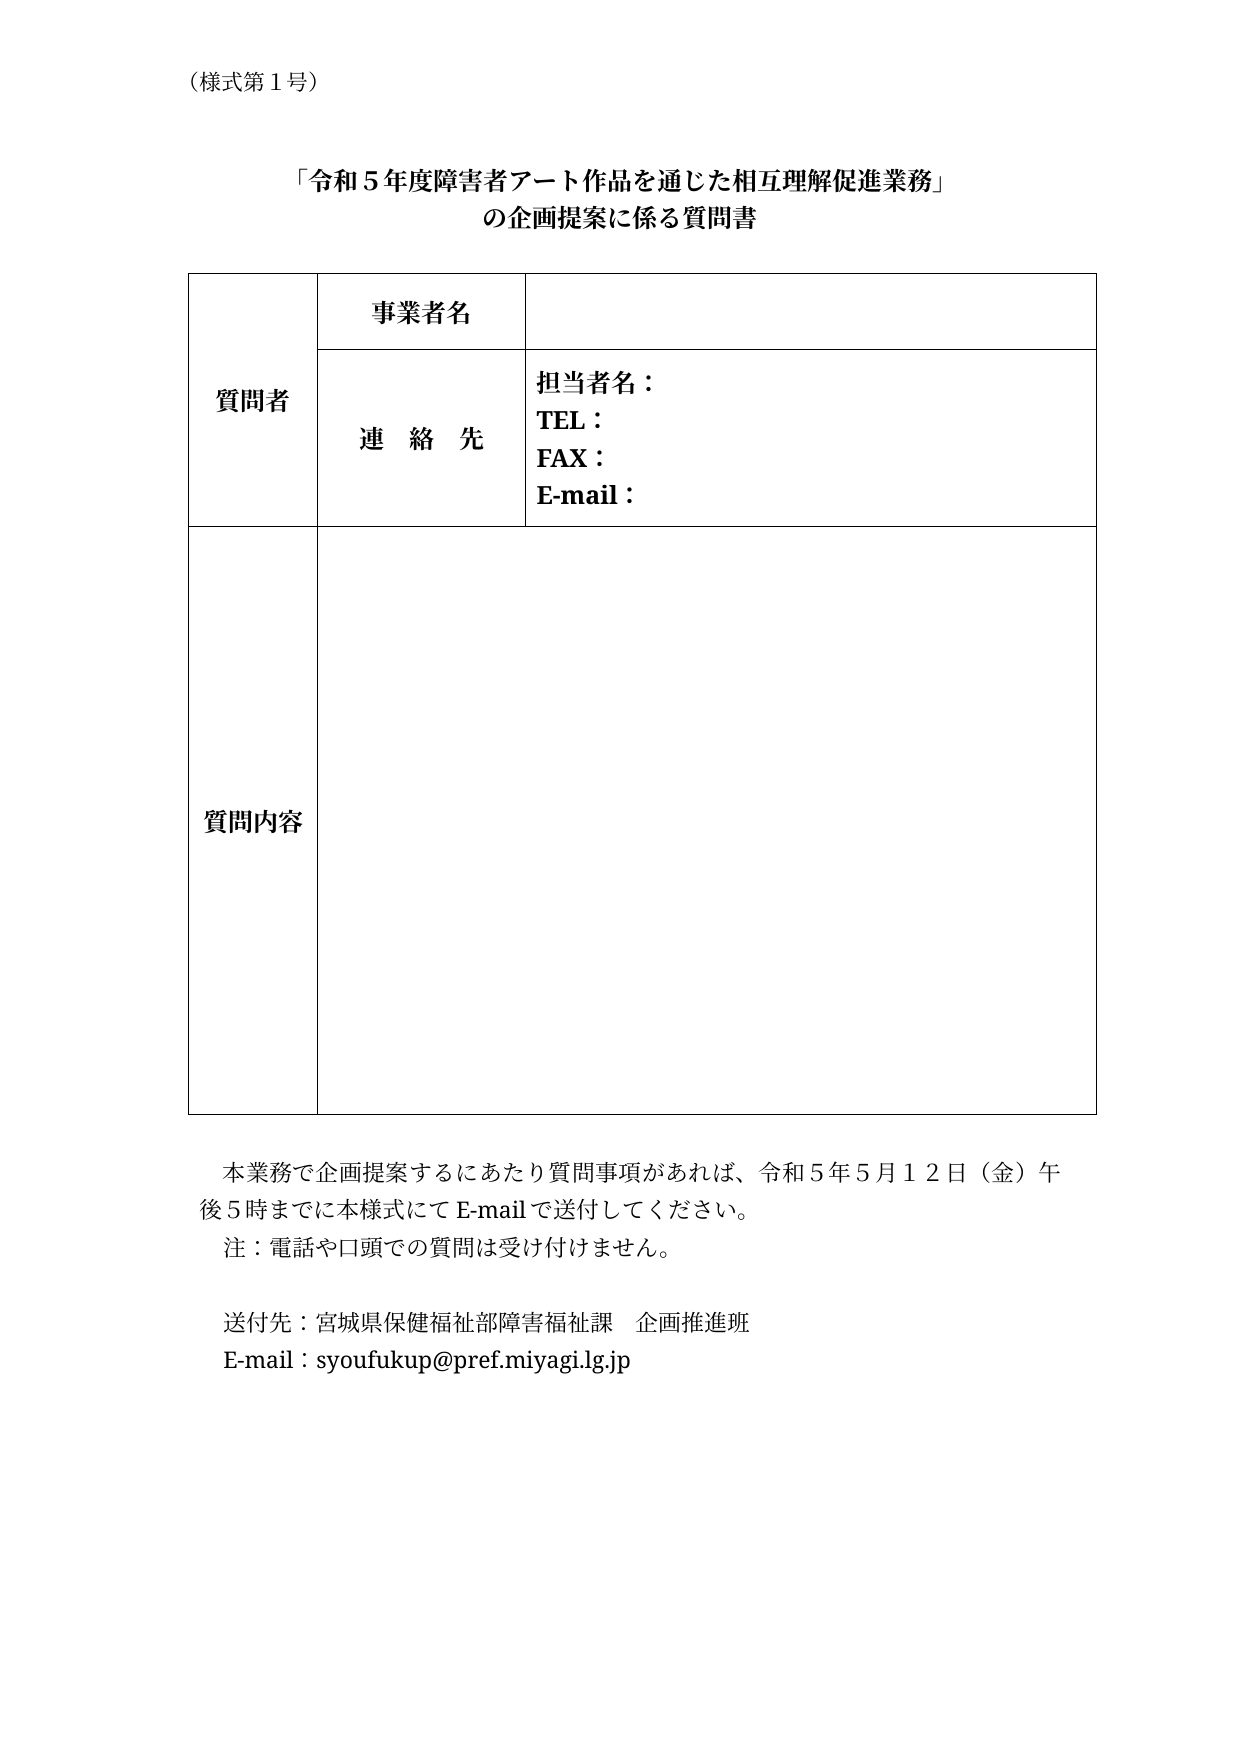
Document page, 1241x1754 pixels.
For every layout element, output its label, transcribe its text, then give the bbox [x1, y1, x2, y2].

text 「令和５年度障害者アート作品を通じた相互理解促進業務」 [177, 161, 1063, 198]
table_cell 質問内容 [189, 527, 317, 1114]
text 注：電話や口頭での質問は受け付けません。 [177, 1227, 1063, 1265]
table_cell [318, 527, 1096, 1114]
table_header [526, 274, 1096, 349]
table_header 質問者 [189, 274, 317, 526]
table_cell 連 絡 先 [318, 350, 525, 526]
text 本業務で企画提案するにあたり質問事項があれば、令和５年５月１２日（金）午後５時までに本様式にてE-mailで送付してください。 [199, 1152, 1063, 1227]
text E-mail：syoufukup@pref.miyagi.lg.jp [177, 1340, 1063, 1377]
table_cell 担当者名： TEL： FAX： E-mail： [526, 350, 1096, 526]
text 送付先：宮城県保健福祉部障害福祉課 企画推進班 [177, 1302, 1063, 1340]
text の企画提案に係る質問書 [177, 198, 1063, 236]
table_header 事業者名 [318, 274, 525, 349]
